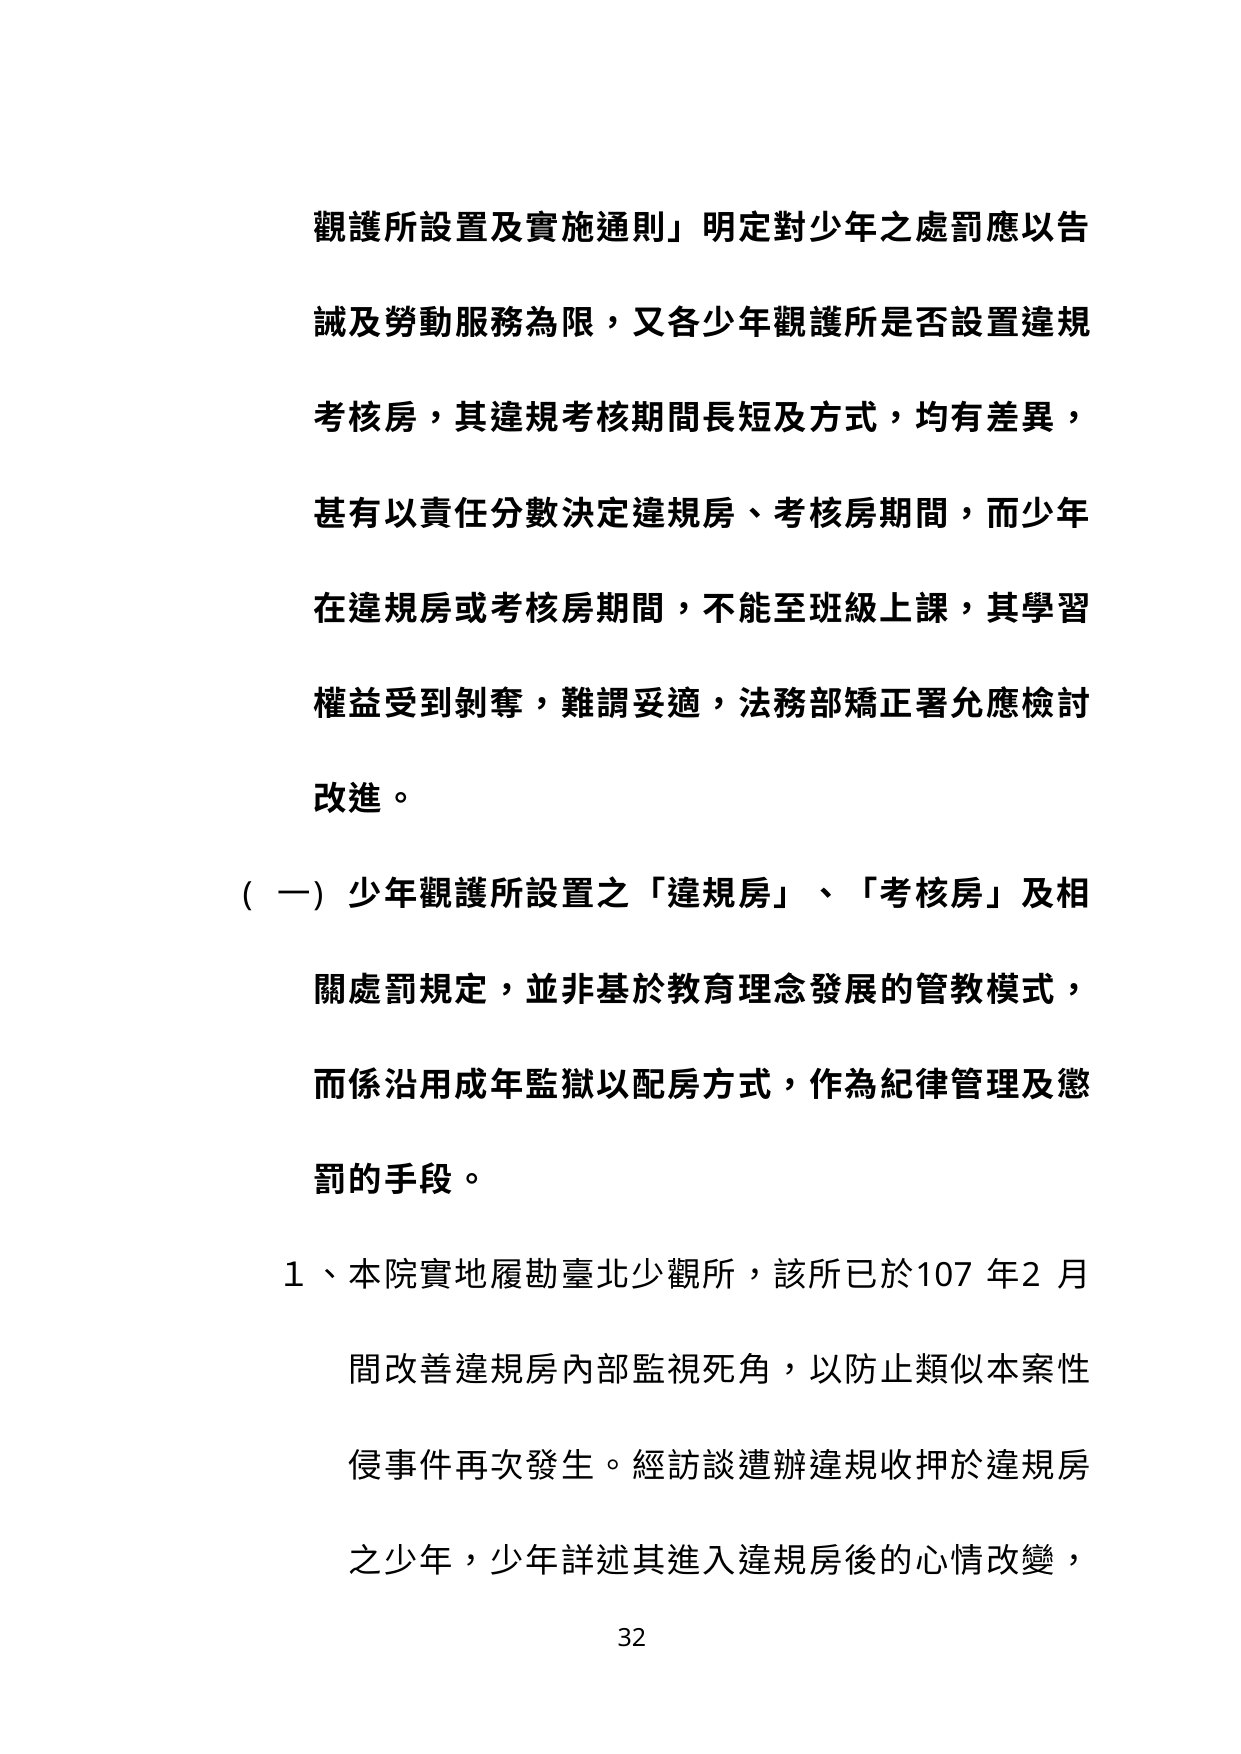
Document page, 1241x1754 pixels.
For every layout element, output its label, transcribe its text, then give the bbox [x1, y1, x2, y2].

subtitle 少年觀護所設置之「違規房」、「考核房」及相關處罰規定，並非基於教育理念發展的管教模式，而係沿用成年監獄以配房方式，作為紀律管理及懲罰的手段。 [242, 844, 1092, 1224]
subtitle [207, 177, 1092, 844]
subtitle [278, 1224, 1092, 1605]
